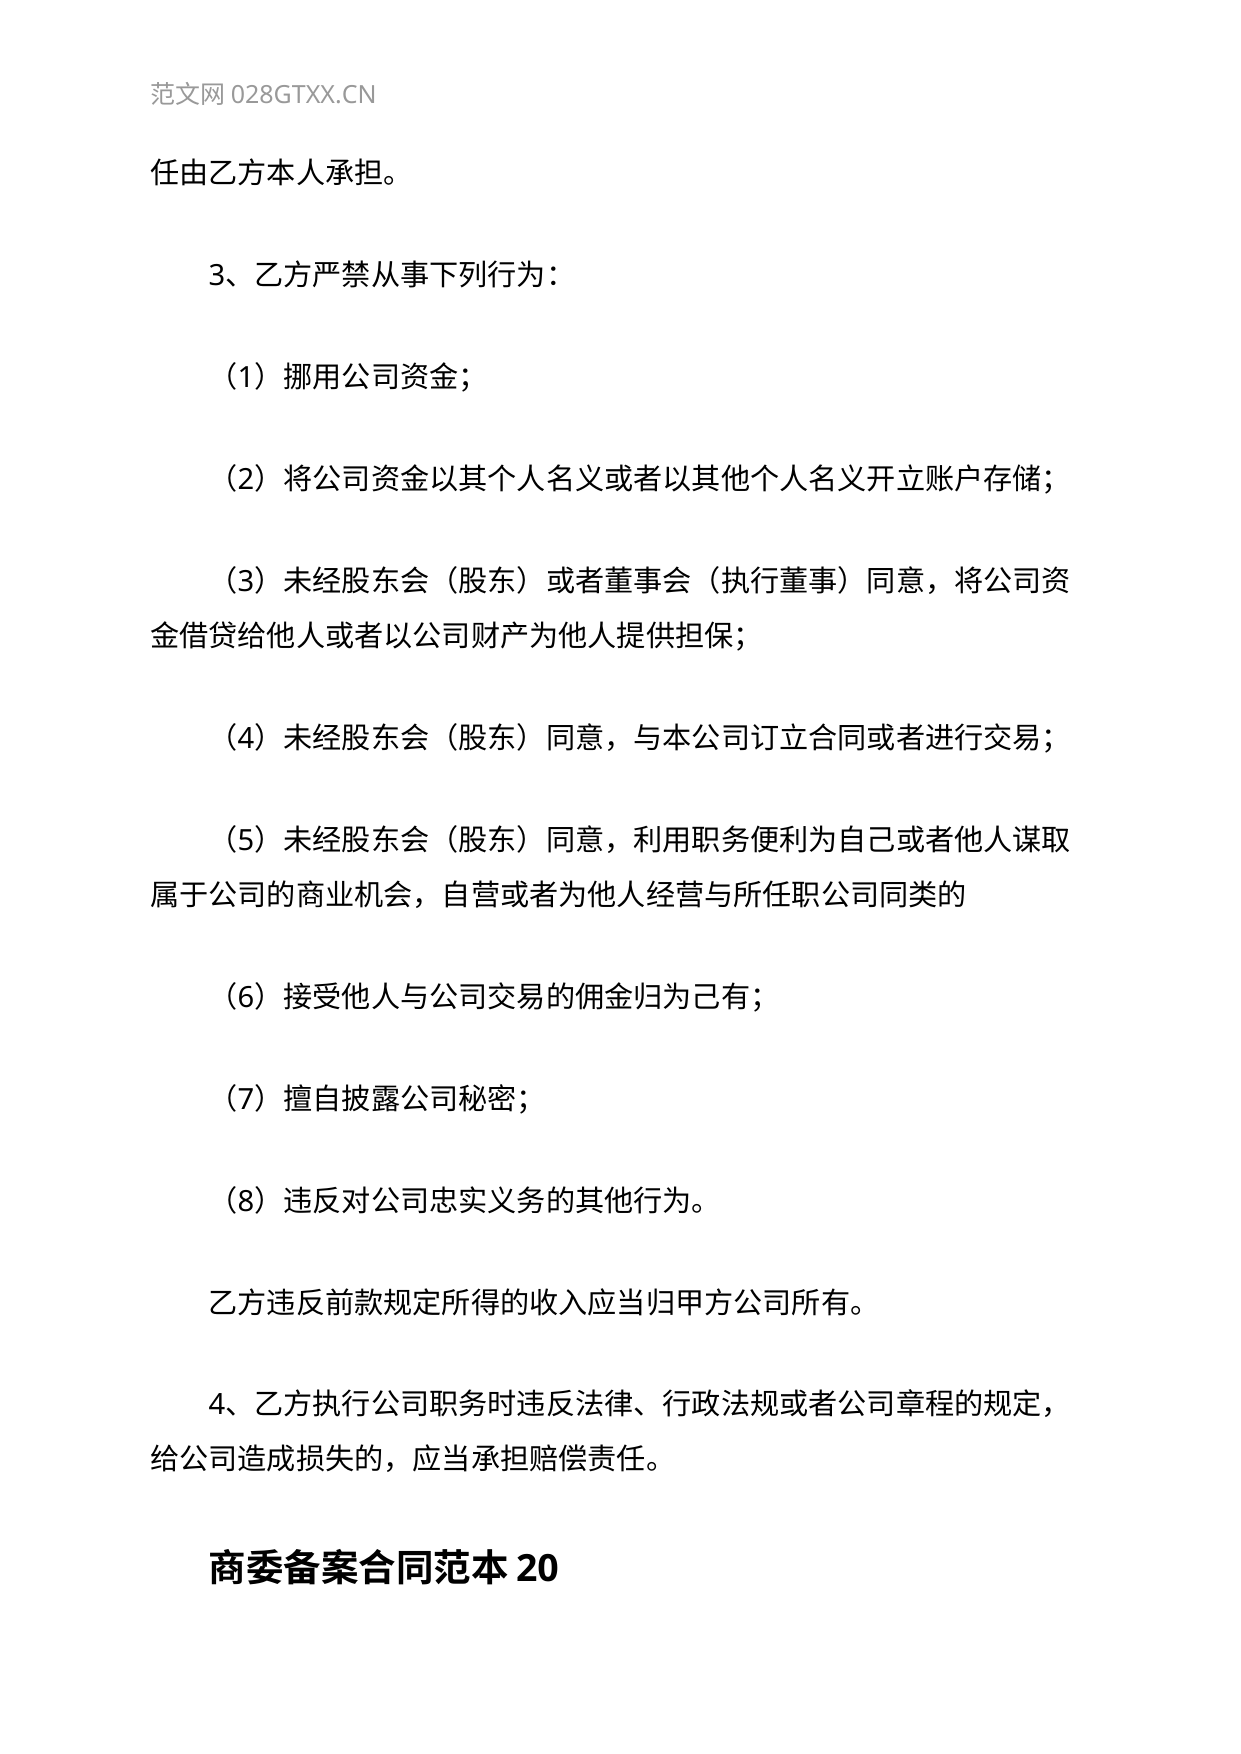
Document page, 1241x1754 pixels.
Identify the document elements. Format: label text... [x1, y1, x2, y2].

text 乙方违反前款规定所得的收入应当归甲方公司所有。 [150, 1279, 1090, 1321]
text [150, 150, 1090, 192]
text （6）接受他人与公司交易的佣金归为己有； [150, 973, 1090, 1016]
text （5）未经股东会（股东）同意，利用职务便利为自己或者他人谋取属于公司的商业机会，自营或者为他人经营与所任职公司同类的 [150, 816, 1090, 914]
text （1）挪用公司资金； [150, 354, 1090, 396]
text （8）违反对公司忠实义务的其他行为。 [150, 1177, 1090, 1219]
text （4）未经股东会（股东）同意，与本公司订立合同或者进行交易； [150, 714, 1090, 757]
text （7）擅自披露公司秘密； [150, 1075, 1090, 1118]
text 商委备案合同范本20 [150, 1538, 1090, 1592]
text 4、乙方执行公司职务时违反法律、行政法规或者公司章程的规定，给公司造成损失的，应当承担赔偿责任。 [150, 1381, 1090, 1478]
text （3）未经股东会（股东）或者董事会（执行董事）同意，将公司资金借贷给他人或者以公司财产为他人提供担保； [150, 558, 1090, 655]
text （2）将公司资金以其个人名义或者以其他个人名义开立账户存储； [150, 456, 1090, 498]
text 3、乙方严禁从事下列行为： [150, 252, 1090, 294]
